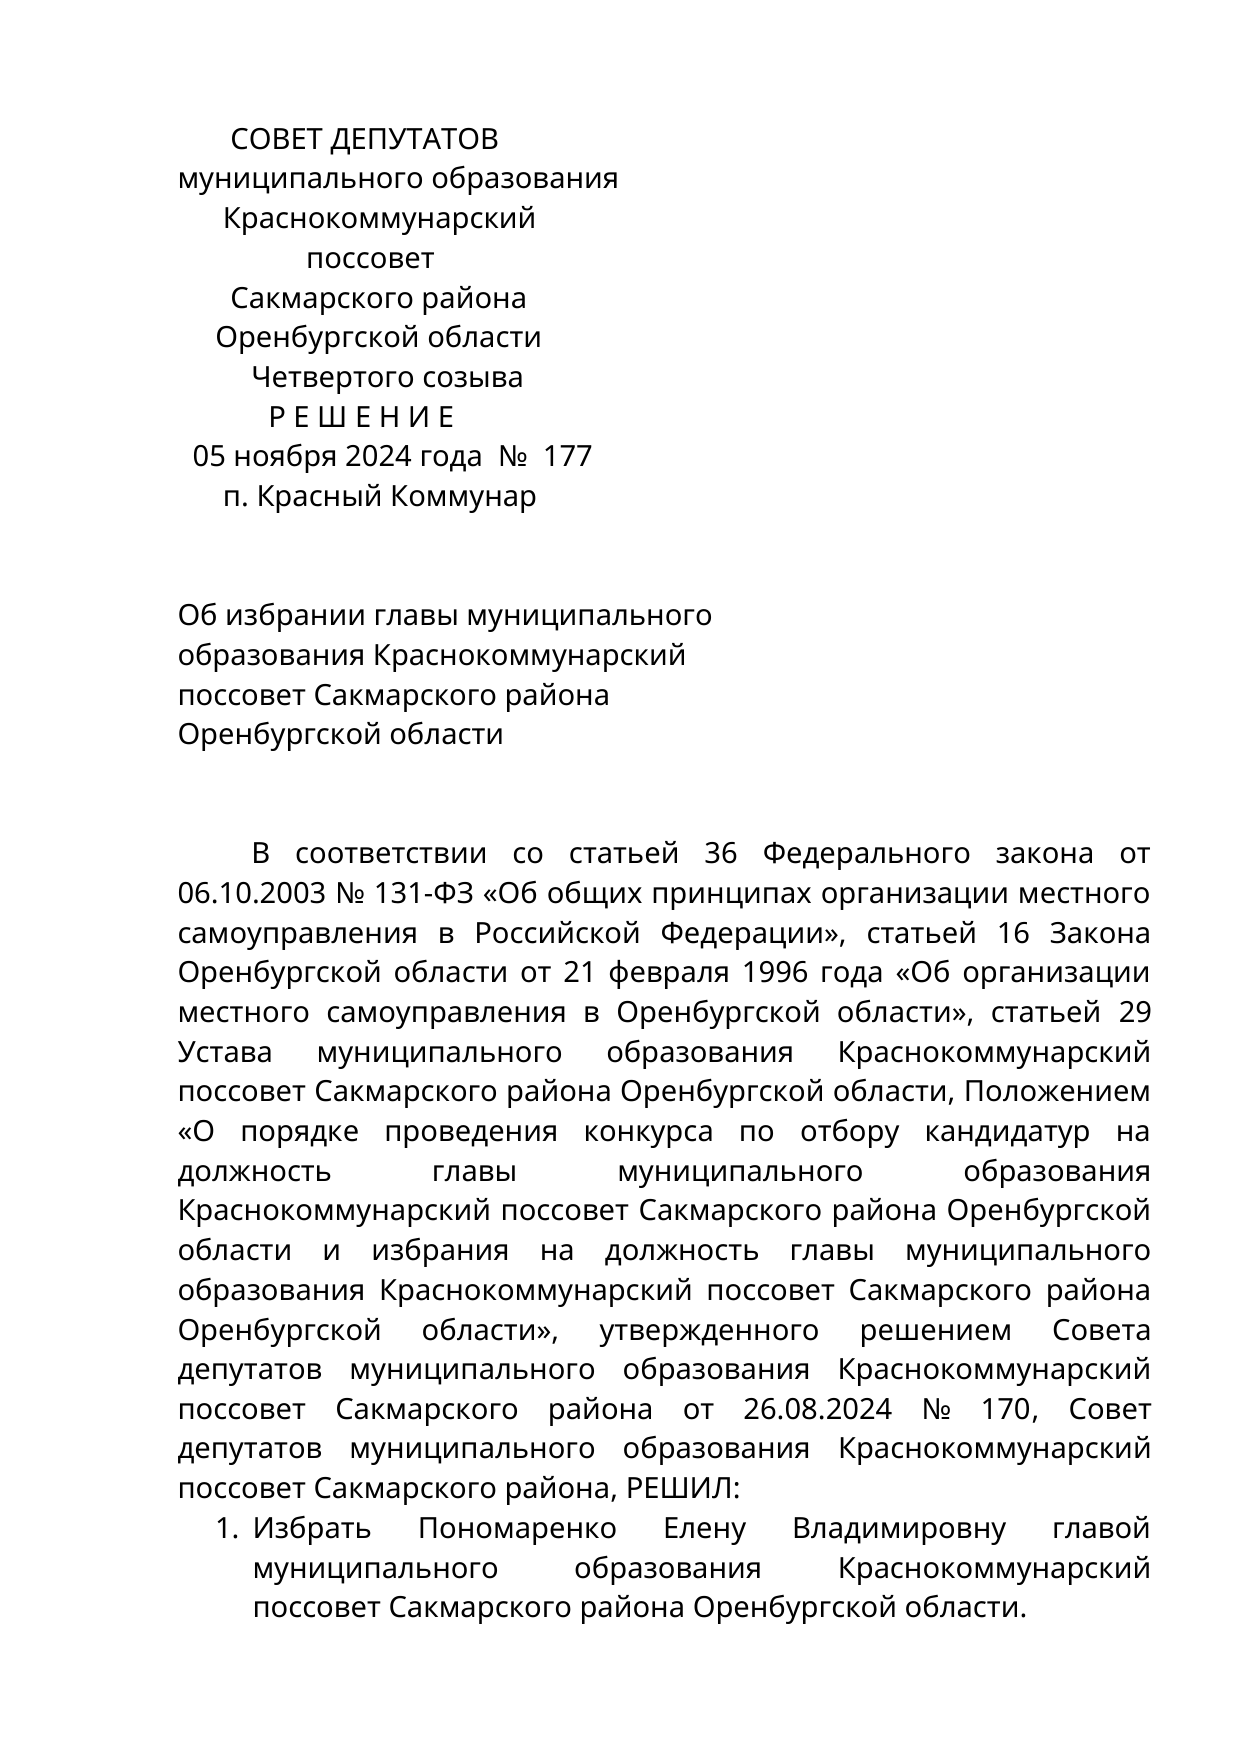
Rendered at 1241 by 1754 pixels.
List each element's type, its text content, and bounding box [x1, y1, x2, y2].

text Четвертого созыва [177, 356, 1152, 396]
text Оренбургской области [177, 713, 1152, 753]
text муниципального образования [177, 158, 1152, 197]
text поссовет Сакмарского района [177, 674, 1152, 713]
text поссовет [177, 237, 1152, 277]
text Краснокоммунарский [177, 197, 1152, 237]
text Оренбургской области [177, 317, 1152, 356]
list Избрать Пономаренко Елену Владимировну главой муниципального образования Краснокоммунарский поссовет Сакмарского района Оренбургской области. [215, 1507, 1152, 1626]
text Сакмарского района [177, 277, 1152, 317]
text 05 ноября 2024 года № 177 [177, 436, 1152, 475]
text п. Красный Коммунар [177, 475, 1152, 515]
text СОВЕТ ДЕПУТАТОВ [177, 118, 1152, 158]
text Об избрании главы муниципального [177, 594, 1152, 634]
text Р Е Ш Е Н И Е [177, 396, 1152, 436]
text образования Краснокоммунарский [177, 634, 1152, 674]
text В соответствии со статьей 36 Федерального закона от 06.10.2003 № 131-ФЗ «Об общих принципах организации местного самоуправления в Российской Федерации», статьей 16 Закона Оренбургской области от 21 февраля 1996 года «Об организации местного самоуправления в Оренбургской области», статьей 29 Устава муниципального образования Краснокоммунарский поссовет Сакмарского района Оренбургской области, Положением «О порядке проведения конкурса по отбору кандидатур на должность главы муниципального образования Краснокоммунарский поссовет Сакмарского района Оренбургской области и избрания на должность главы муниципального образования Краснокоммунарский поссовет Сакмарского района Оренбургской области», утвержденного решением Совета депутатов муниципального образования Краснокоммунарский поссовет Сакмарского района от 26.08.2024 № 170, Совет депутатов муниципального образования Краснокоммунарский поссовет Сакмарского района, РЕШИЛ: [177, 832, 1152, 1507]
